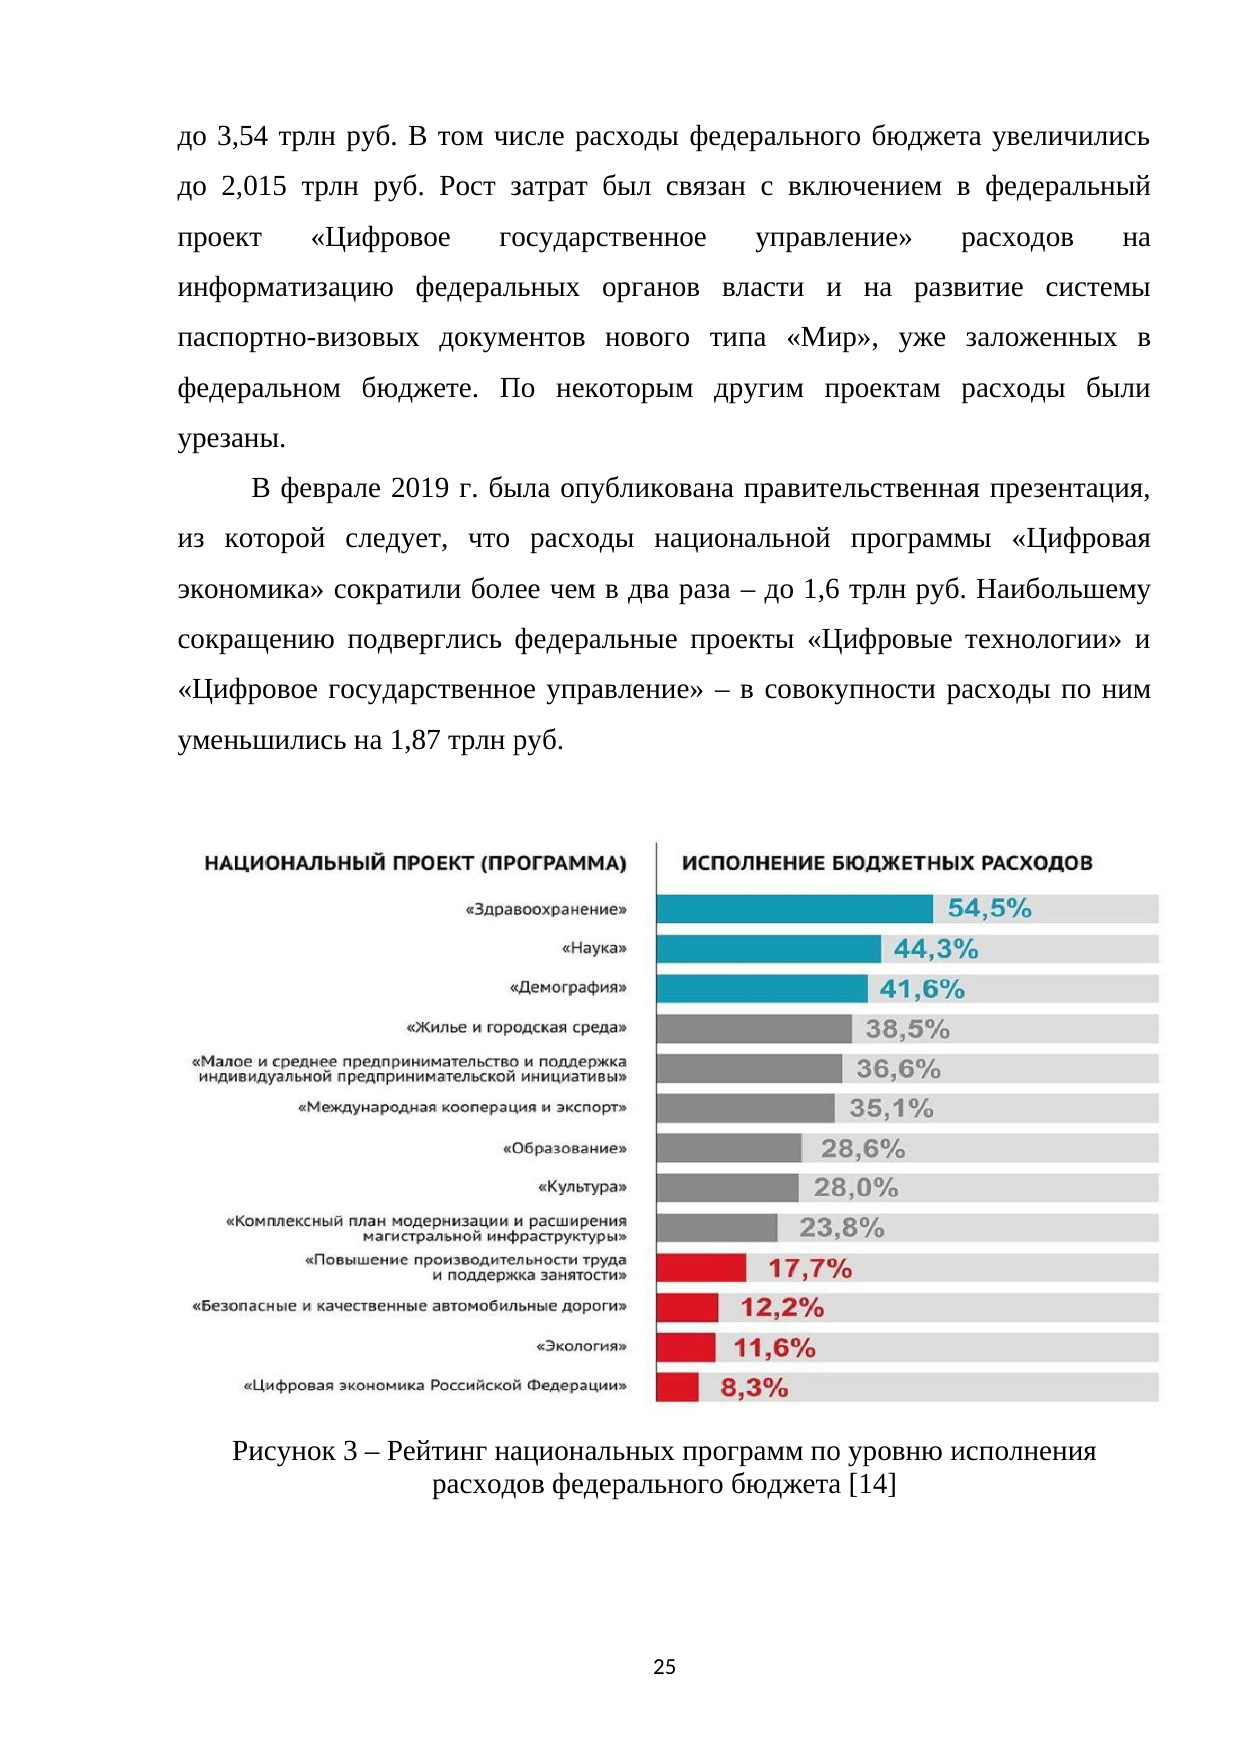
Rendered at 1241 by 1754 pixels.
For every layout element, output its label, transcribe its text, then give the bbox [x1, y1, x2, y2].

text Рисунок 3 – Рейтинг национальных программ по уровню исполнения расходов федерального бюджета [14] [177, 1433, 1152, 1500]
text В феврале 2019 г. была опубликована правительственная презентация, из которой следует, что расходы национальной программы «Цифровая экономика» сократили более чем в два раза – до 1,6 трлн руб. Наибольшему сокращению подверглись федеральные проекты «Цифровые технологии» и «Цифровое государственное управление» – в совокупности расходы по ним уменьшились на 1,87 трлн руб. [177, 470, 1152, 755]
picture [177, 831, 1168, 1419]
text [177, 118, 1152, 453]
